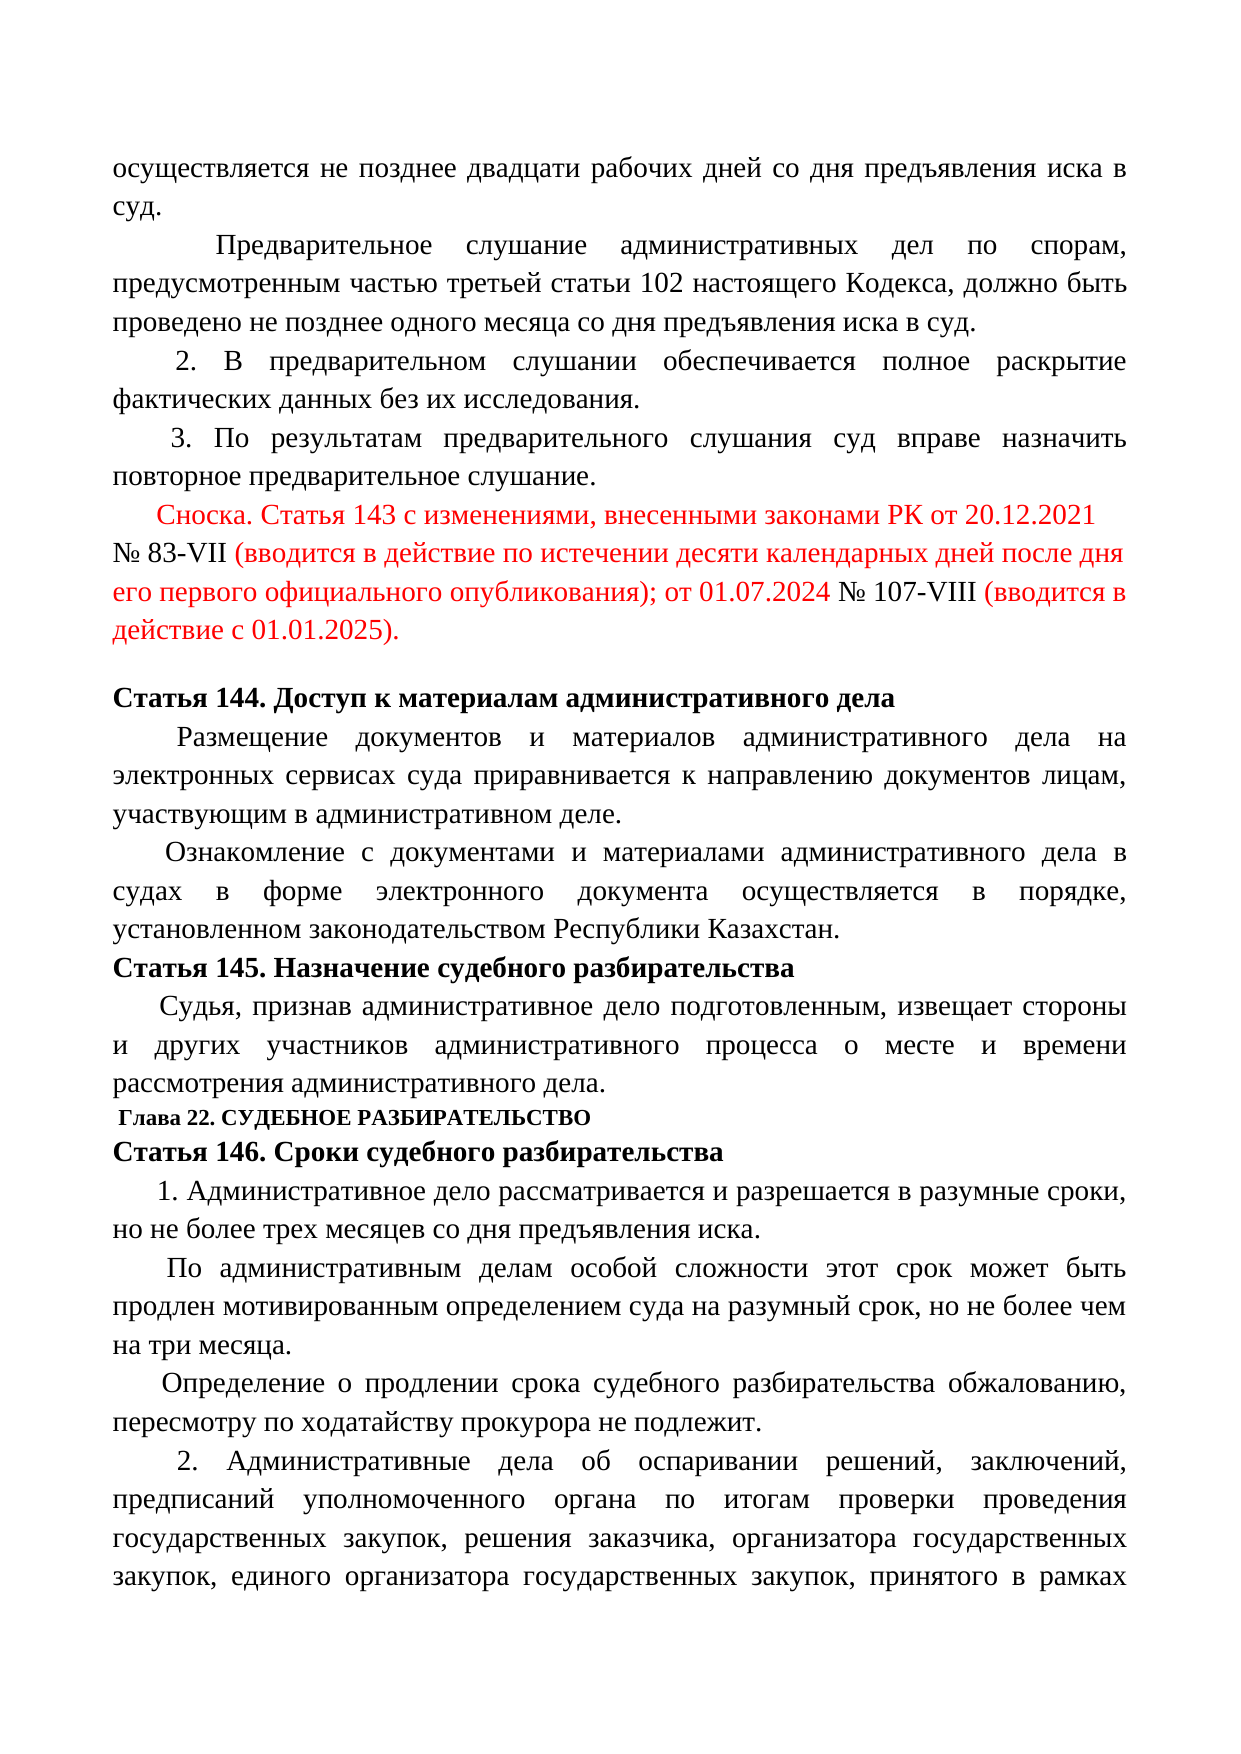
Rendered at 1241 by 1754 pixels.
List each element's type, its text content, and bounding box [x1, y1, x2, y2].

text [112, 1443, 1128, 1592]
text Сноска. Статья 143 с изменениями, внесенными законами РК от 20.12.2021 № 83-VII (вводится в действие по истечении десяти календарных дней после дня его первого официального опубликования); от 01.07.2024 № 107-VIII (вводится в действие с 01.01.2025). [112, 497, 1128, 676]
text Статья 145. Назначение судебного разбирательства [112, 950, 1128, 983]
text Определение о продлении срока судебного разбирательства обжалованию, пересмотру по ходатайству прокурора не подлежит. [112, 1366, 1128, 1438]
text Предварительное слушание административных дел по спорам, предусмотренным частью третьей статьи 102 настоящего Кодекса, должно быть проведено не позднее одного месяца со дня предъявления иска в суд. [112, 227, 1128, 338]
text По административным делам особой сложности этот срок может быть продлен мотивированным определением суда на разумный срок, но не более чем на три месяца. [112, 1250, 1128, 1361]
text Размещение документов и материалов административного дела на электронных сервисах суда приравнивается к направлению документов лицам, участвующим в административном деле. [112, 719, 1128, 829]
text Судья, признав административное дело подготовленным, извещает стороны и других участников административного процесса о месте и времени рассмотрения административного дела. [112, 988, 1128, 1099]
text Ознакомление с документами и материалами административного дела в судах в форме электронного документа осуществляется в порядке, установленном законодательством Республики Казахстан. [112, 834, 1128, 945]
text 1. Административное дело рассматривается и разрешается в разумные сроки, но не более трех месяцев со дня предъявления иска. [112, 1173, 1128, 1245]
text Статья 146. Сроки судебного разбирательства [112, 1134, 1128, 1168]
text Глава 22. СУДЕБНОЕ РАЗБИРАТЕЛЬСТВО [112, 1104, 1128, 1130]
text 3. По результатам предварительного слушания суд вправе назначить повторное предварительное слушание. [112, 420, 1128, 492]
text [112, 150, 1128, 222]
text Статья 144. Доступ к материалам административного дела [112, 680, 1128, 714]
text 2. В предварительном слушании обеспечивается полное раскрытие фактических данных без их исследования. [112, 343, 1128, 415]
